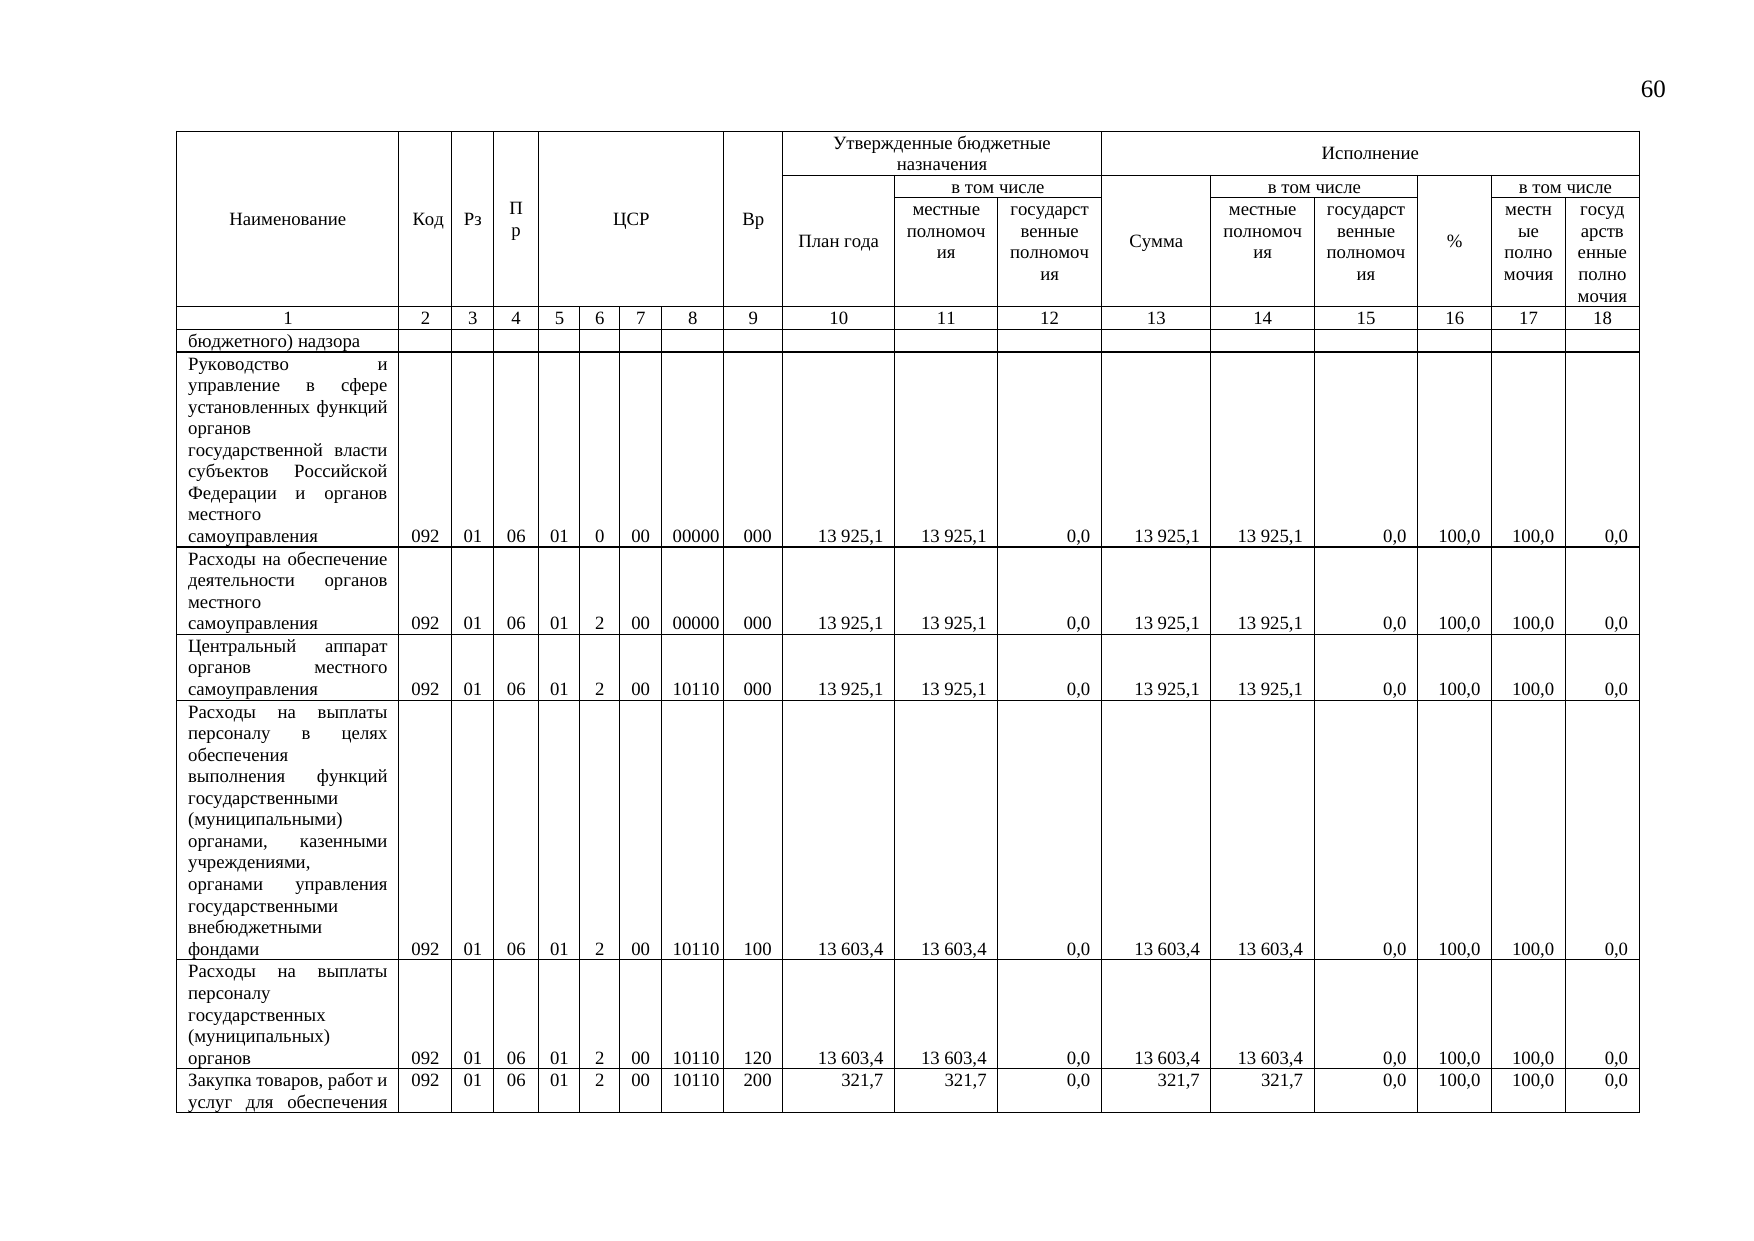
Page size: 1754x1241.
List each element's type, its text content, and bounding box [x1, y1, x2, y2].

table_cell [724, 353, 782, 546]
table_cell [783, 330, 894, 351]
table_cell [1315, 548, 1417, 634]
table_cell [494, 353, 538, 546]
table_cell 3 [452, 307, 493, 329]
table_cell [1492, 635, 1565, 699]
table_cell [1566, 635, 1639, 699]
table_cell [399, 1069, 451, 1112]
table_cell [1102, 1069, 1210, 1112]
table_cell 17 [1492, 307, 1565, 329]
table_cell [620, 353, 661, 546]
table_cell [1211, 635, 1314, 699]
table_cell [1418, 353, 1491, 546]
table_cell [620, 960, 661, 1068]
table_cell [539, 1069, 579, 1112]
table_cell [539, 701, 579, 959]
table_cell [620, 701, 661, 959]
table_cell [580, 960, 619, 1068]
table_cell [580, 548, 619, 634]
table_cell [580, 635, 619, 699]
table_header Пр [494, 132, 538, 306]
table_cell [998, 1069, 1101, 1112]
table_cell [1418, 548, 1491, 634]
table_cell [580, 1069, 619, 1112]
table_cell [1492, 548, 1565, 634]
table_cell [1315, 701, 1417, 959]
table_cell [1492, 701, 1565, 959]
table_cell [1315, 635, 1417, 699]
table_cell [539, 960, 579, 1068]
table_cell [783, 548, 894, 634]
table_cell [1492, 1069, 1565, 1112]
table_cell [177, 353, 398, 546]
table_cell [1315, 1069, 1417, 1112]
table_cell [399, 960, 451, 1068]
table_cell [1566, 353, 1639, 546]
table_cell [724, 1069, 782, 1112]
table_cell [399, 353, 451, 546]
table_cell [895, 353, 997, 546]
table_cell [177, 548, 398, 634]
table_header Рз [452, 132, 493, 306]
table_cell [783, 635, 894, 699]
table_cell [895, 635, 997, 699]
table_cell 9 [724, 307, 782, 329]
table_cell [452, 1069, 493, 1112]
table_cell в том числе [1211, 176, 1417, 197]
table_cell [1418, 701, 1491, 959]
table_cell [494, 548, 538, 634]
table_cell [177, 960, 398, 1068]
table_cell местные полномочия [1211, 198, 1314, 306]
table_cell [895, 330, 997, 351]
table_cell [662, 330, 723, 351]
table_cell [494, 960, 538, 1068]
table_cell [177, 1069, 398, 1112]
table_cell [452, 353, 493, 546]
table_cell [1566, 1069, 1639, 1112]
table_cell 13 [1102, 307, 1210, 329]
table_cell 4 [494, 307, 538, 329]
table_cell 16 [1418, 307, 1491, 329]
table_cell План года [783, 176, 894, 306]
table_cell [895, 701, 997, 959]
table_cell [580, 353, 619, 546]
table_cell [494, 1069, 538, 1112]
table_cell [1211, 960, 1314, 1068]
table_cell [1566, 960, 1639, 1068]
table_cell 1 [177, 307, 398, 329]
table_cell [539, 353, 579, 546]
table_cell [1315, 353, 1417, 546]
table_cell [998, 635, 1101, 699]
table_cell 8 [662, 307, 723, 329]
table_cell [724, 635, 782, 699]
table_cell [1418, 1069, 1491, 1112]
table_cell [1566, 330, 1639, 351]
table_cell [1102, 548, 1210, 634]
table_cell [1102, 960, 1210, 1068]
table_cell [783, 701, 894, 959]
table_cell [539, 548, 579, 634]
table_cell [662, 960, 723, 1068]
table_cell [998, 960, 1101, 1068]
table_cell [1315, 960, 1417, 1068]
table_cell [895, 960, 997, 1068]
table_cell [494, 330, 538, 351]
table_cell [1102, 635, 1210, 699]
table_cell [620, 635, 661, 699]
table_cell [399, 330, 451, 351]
table_cell Сумма [1102, 176, 1210, 306]
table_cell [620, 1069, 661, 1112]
table_cell государственные полномочия [998, 198, 1101, 306]
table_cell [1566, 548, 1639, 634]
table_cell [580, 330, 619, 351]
table_cell 6 [580, 307, 619, 329]
table_cell 5 [539, 307, 579, 329]
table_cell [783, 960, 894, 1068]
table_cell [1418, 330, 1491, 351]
table_cell в том числе [1492, 176, 1639, 197]
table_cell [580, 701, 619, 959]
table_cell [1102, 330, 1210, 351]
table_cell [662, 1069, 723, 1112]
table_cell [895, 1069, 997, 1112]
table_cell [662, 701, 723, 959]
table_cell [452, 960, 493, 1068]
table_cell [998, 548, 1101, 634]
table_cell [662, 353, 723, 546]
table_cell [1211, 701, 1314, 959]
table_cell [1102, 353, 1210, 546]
table_header Вр [724, 132, 782, 306]
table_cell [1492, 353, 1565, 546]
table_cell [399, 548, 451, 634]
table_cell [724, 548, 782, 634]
table_header ЦСР [539, 132, 723, 306]
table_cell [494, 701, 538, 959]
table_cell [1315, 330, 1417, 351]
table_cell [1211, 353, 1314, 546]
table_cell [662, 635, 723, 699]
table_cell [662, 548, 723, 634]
table_cell % [1418, 176, 1491, 306]
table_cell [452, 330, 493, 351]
table_cell 18 [1566, 307, 1639, 329]
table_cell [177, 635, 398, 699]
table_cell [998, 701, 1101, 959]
table_header Код [399, 132, 451, 306]
table_cell местные полномочия [1492, 198, 1565, 306]
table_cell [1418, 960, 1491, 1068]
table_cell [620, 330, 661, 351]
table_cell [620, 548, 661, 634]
table_cell 12 [998, 307, 1101, 329]
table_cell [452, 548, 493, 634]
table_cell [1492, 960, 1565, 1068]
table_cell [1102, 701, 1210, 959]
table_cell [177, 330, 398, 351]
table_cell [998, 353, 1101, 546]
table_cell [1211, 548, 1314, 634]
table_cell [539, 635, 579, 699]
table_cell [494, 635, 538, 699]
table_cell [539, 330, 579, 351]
table_cell 14 [1211, 307, 1314, 329]
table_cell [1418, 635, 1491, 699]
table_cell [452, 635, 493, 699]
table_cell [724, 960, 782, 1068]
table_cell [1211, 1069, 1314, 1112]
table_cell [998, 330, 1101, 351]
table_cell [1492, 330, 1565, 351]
table_cell 7 [620, 307, 661, 329]
table_cell государственные полномочия [1315, 198, 1417, 306]
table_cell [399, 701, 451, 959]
table_cell 10 [783, 307, 894, 329]
table_cell местные полномочия [895, 198, 997, 306]
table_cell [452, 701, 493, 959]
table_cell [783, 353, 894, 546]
table_cell 2 [399, 307, 451, 329]
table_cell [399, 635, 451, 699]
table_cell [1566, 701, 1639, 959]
table_cell государственные полномочия [1566, 198, 1639, 306]
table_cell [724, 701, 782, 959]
table_header Наименование [177, 132, 398, 306]
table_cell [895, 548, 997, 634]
table_cell в том числе [895, 176, 1101, 197]
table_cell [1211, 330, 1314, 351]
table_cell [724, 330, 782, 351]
table_cell 11 [895, 307, 997, 329]
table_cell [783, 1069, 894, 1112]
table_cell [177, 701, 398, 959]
table_cell 15 [1315, 307, 1417, 329]
table_header Утвержденные бюджетные назначения [783, 132, 1101, 175]
table_header Исполнение [1102, 132, 1639, 175]
